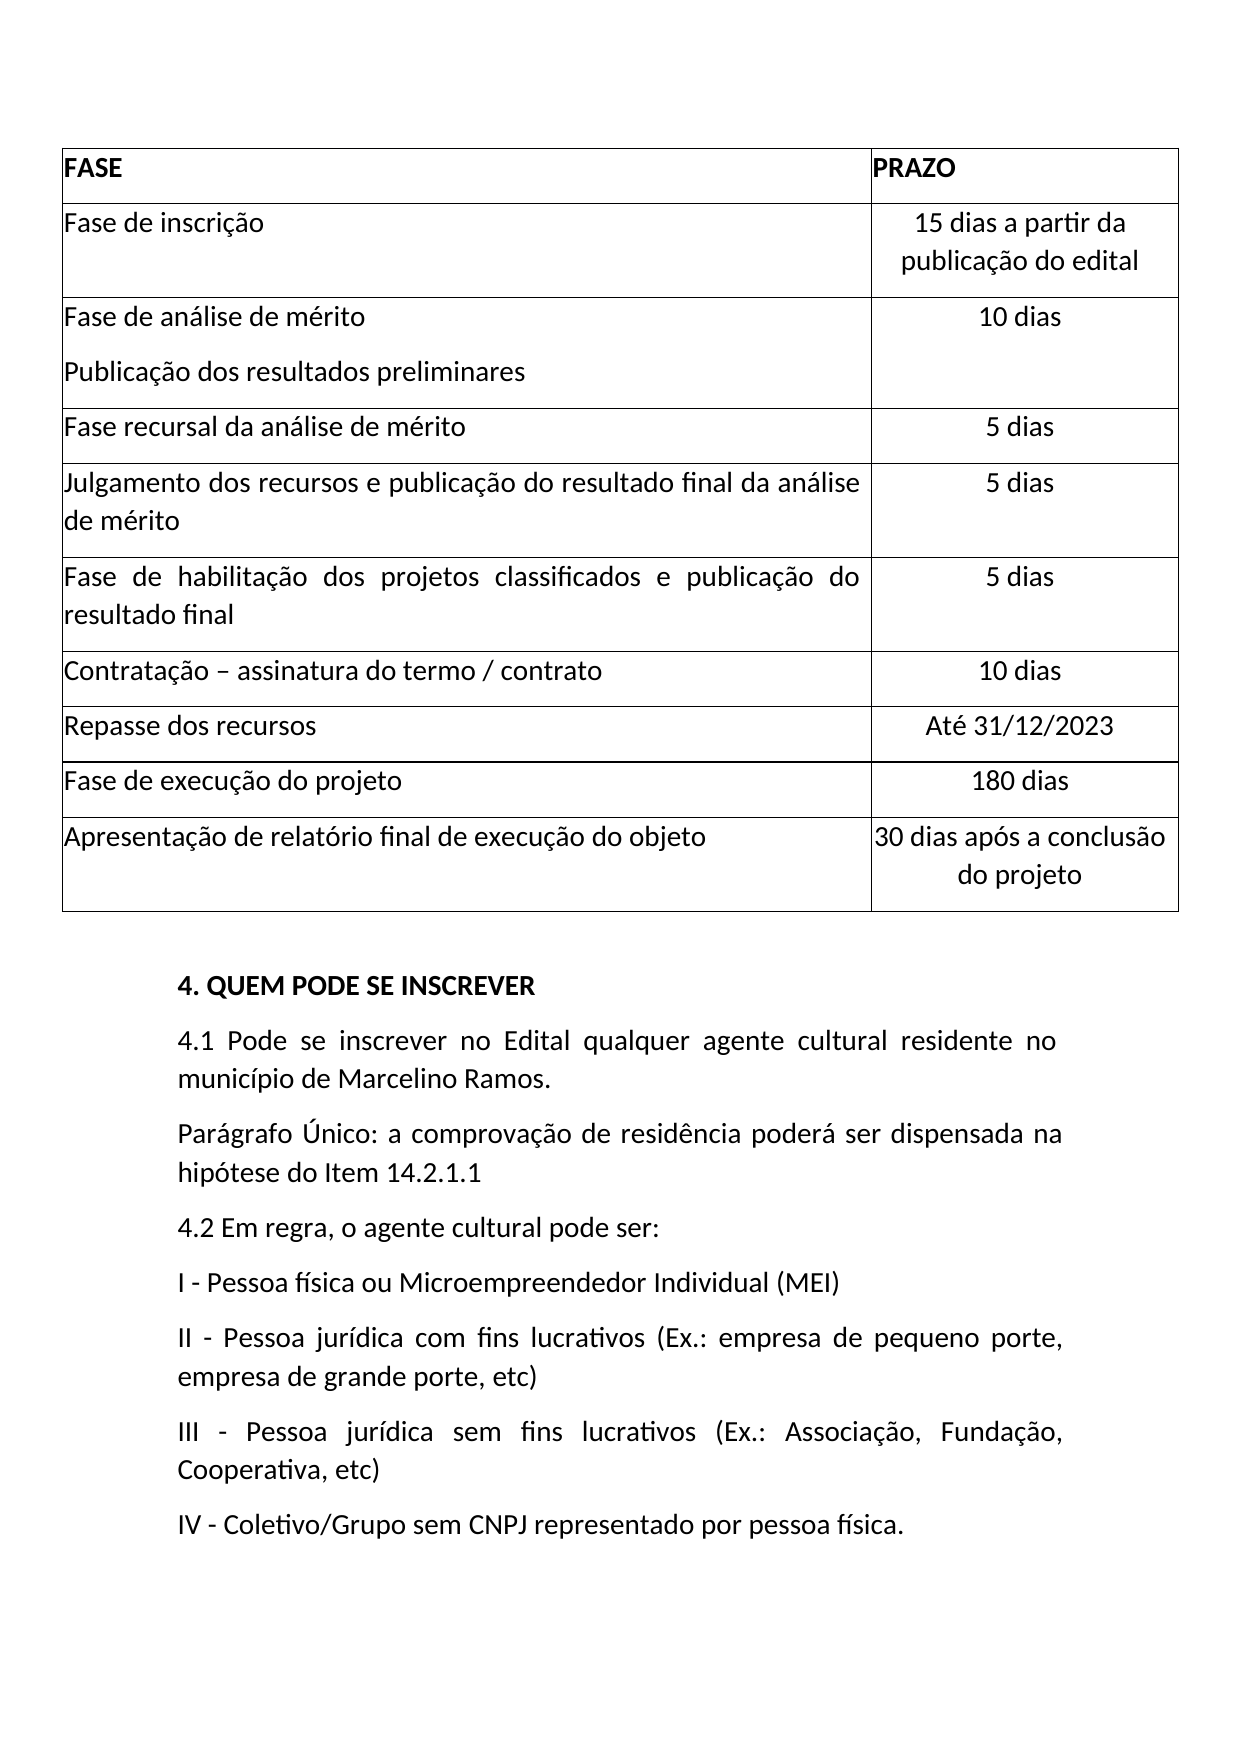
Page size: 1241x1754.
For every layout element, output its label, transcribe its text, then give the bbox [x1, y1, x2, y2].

table_cell 30 dias após a conclusão do projeto [872, 818, 1178, 911]
table_cell 5 dias [872, 409, 1178, 463]
text 4.1 Pode se inscrever no Edital qualquer agente cultural residente no município de Marcelino Ramos. [177, 1022, 1063, 1096]
table_cell Contratação – assinatura do termo / contrato [63, 652, 871, 706]
text Parágrafo Único: a comprovação de residência poderá ser dispensada na hipótese do Item 14.2.1.1 [177, 1115, 1063, 1189]
table_cell Fase recursal da análise de mérito [63, 409, 871, 463]
table_cell Até 31/12/2023 [872, 707, 1178, 761]
text II - Pessoa jurídica com fins lucrativos (Ex.: empresa de pequeno porte, empresa de grande porte, etc) [177, 1319, 1063, 1393]
table_cell Julgamento dos recursos e publicação do resultado final da análise de mérito [63, 464, 871, 557]
table_header PRAZO [872, 149, 1178, 203]
text III - Pessoa jurídica sem fins lucrativos (Ex.: Associação, Fundação, Cooperativa, etc) [177, 1413, 1063, 1487]
table_header FASE [63, 149, 871, 203]
table_cell 180 dias [872, 763, 1178, 817]
table_cell Fase de habilitação dos projetos classificados e publicação do resultado final [63, 558, 871, 651]
text 4.2 Em regra, o agente cultural pode ser: [177, 1209, 1063, 1244]
table_cell Fase de execução do projeto [63, 763, 871, 817]
text IV - Coletivo/Grupo sem CNPJ representado por pessoa física. [177, 1506, 1063, 1542]
table_cell 5 dias [872, 464, 1178, 557]
table_cell 10 dias [872, 298, 1178, 407]
text I - Pessoa física ou Microempreendedor Individual (MEI) [177, 1264, 1063, 1300]
table_cell 5 dias [872, 558, 1178, 651]
text 4. QUEM PODE SE INSCREVER [177, 967, 1063, 1002]
table_cell 10 dias [872, 652, 1178, 706]
table_cell Fase de inscrição [63, 204, 871, 297]
table_cell Fase de análise de mérito Publicação dos resultados preliminares [63, 298, 871, 407]
table_cell Apresentação de relatório final de execução do objeto [63, 818, 871, 911]
table_cell 15 dias a partir da publicação do edital [872, 204, 1178, 297]
table_cell Repasse dos recursos [63, 707, 871, 761]
